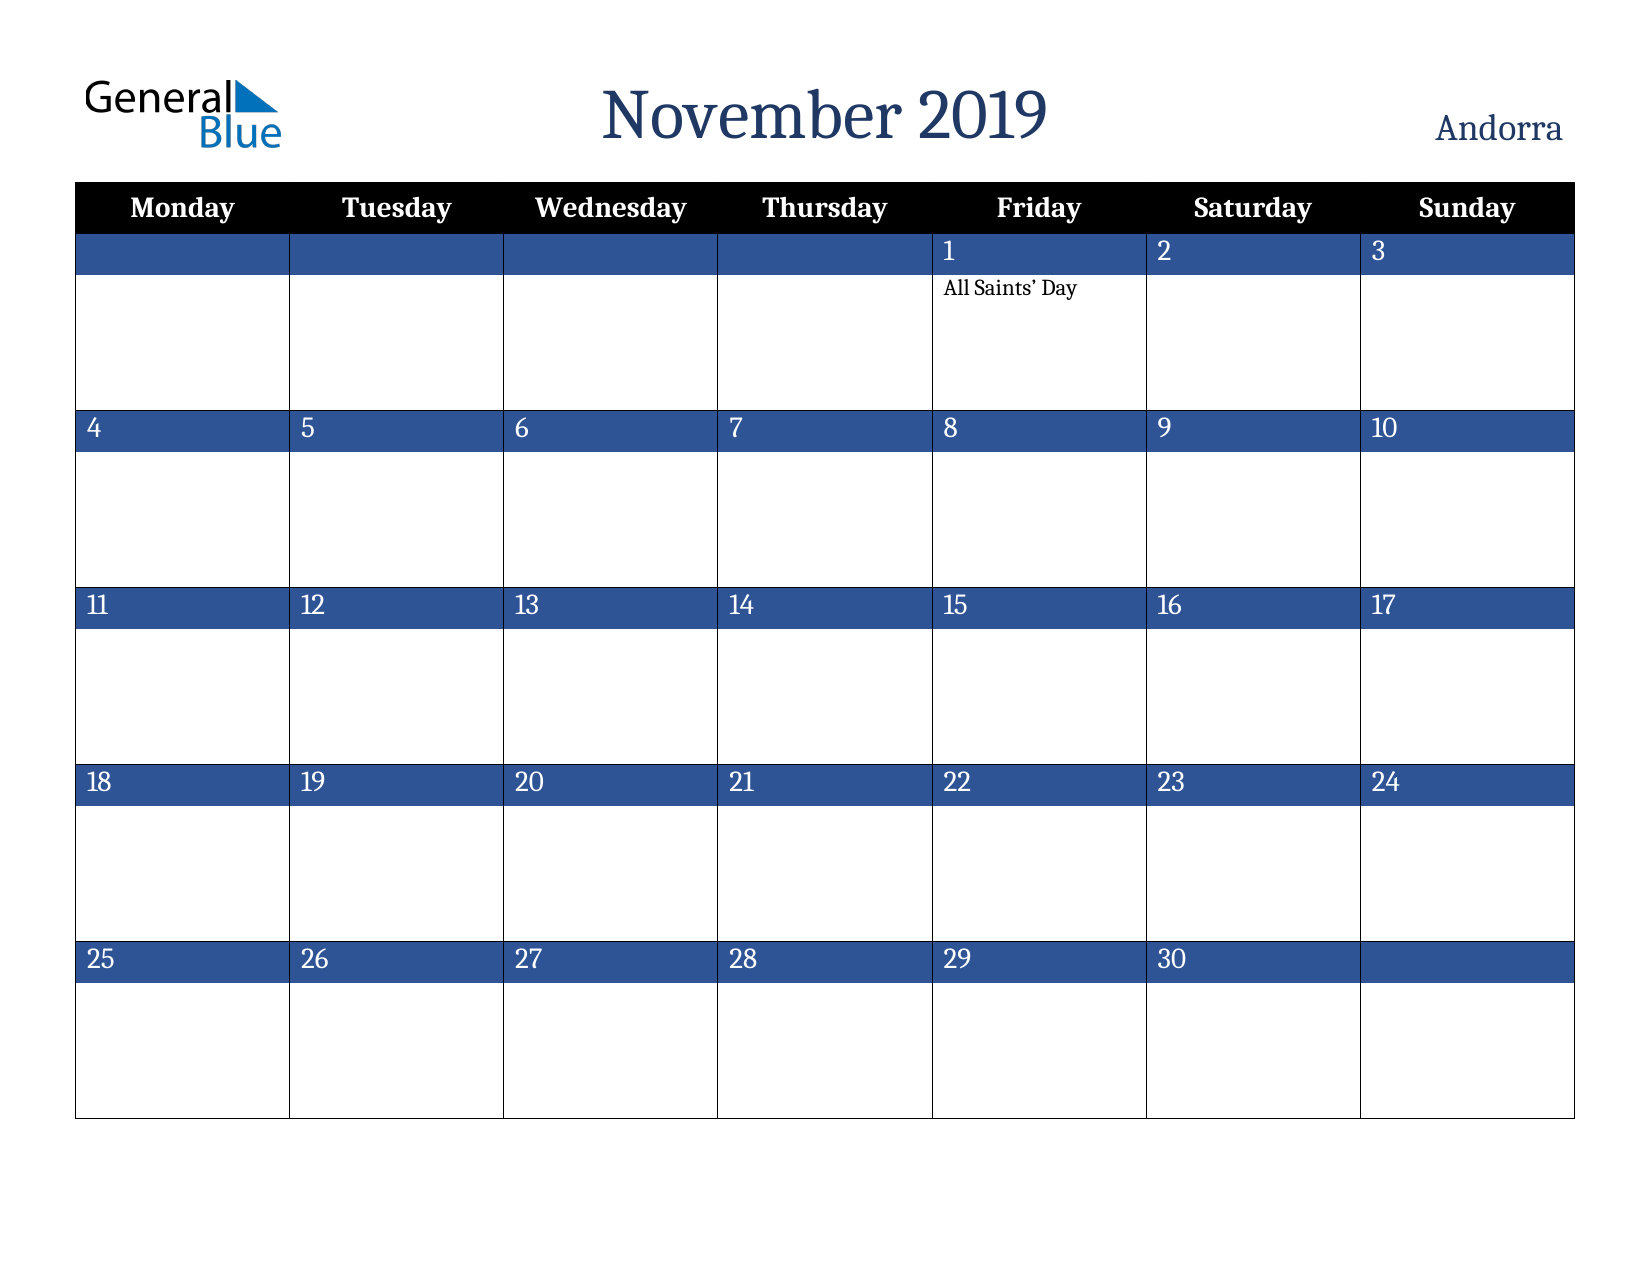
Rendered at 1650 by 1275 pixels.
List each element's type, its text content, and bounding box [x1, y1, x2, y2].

table_cell [1147, 983, 1360, 1118]
table_cell [76, 806, 289, 941]
table_cell Sunday [1361, 183, 1574, 233]
table_cell [933, 806, 1146, 941]
table_cell [1147, 452, 1360, 587]
table_cell 1 [933, 234, 1146, 275]
table_cell [504, 806, 717, 941]
table_cell [1361, 275, 1574, 410]
table_cell [933, 983, 1146, 1118]
table_header November 2019 [504, 75, 1146, 182]
table_cell 8 [933, 411, 1146, 452]
table_cell 5 [290, 411, 503, 452]
table_cell 17 [1361, 588, 1574, 629]
table_cell [718, 629, 932, 764]
table_cell [504, 452, 717, 587]
table_cell 12 [290, 588, 503, 629]
table_cell Monday [76, 183, 289, 233]
table_cell 2 [1147, 234, 1360, 275]
table_cell [76, 234, 289, 275]
table_cell 19 [290, 765, 503, 806]
table_cell 3 [1361, 234, 1574, 275]
table_cell [718, 806, 932, 941]
table_cell Thursday [718, 183, 932, 233]
table_cell [1361, 629, 1574, 764]
table_cell [1147, 629, 1360, 764]
table_cell [76, 275, 289, 410]
table_header Andorra [1146, 75, 1574, 182]
table_cell [504, 234, 717, 275]
table_cell 28 [718, 942, 932, 983]
table_cell [718, 275, 932, 410]
table_cell [718, 452, 932, 587]
table_cell Tuesday [290, 183, 503, 233]
table_cell [76, 452, 289, 587]
table_cell 30 [1147, 942, 1360, 983]
table_cell [504, 629, 717, 764]
table_cell 13 [504, 588, 717, 629]
table_cell [76, 629, 289, 764]
table_cell [290, 983, 503, 1118]
table_cell Saturday [1147, 183, 1360, 233]
table_cell 25 [76, 942, 289, 983]
table_cell [1361, 983, 1574, 1118]
table_cell [504, 275, 717, 410]
table_cell Friday [933, 183, 1146, 233]
table_cell [290, 234, 503, 275]
table_cell [290, 629, 503, 764]
table_cell 23 [1147, 765, 1360, 806]
table_cell 15 [933, 588, 1146, 629]
table_cell 7 [718, 411, 932, 452]
table_cell 14 [718, 588, 932, 629]
table_cell [290, 452, 503, 587]
table_cell [76, 983, 289, 1118]
table_cell 24 [1361, 765, 1574, 806]
table_cell 26 [290, 942, 503, 983]
table_cell 22 [933, 765, 1146, 806]
table_cell [1361, 452, 1574, 587]
table_header [76, 75, 503, 182]
table_cell [290, 806, 503, 941]
table_cell [1361, 806, 1574, 941]
table_cell 29 [933, 942, 1146, 983]
table_cell 18 [76, 765, 289, 806]
picture [86, 80, 281, 148]
table_cell 20 [504, 765, 717, 806]
table_cell 6 [504, 411, 717, 452]
table_cell 27 [504, 942, 717, 983]
table_cell 10 [1361, 411, 1574, 452]
table_cell [933, 452, 1146, 587]
table_cell 11 [76, 588, 289, 629]
table_cell All Saints’ Day [933, 275, 1146, 410]
table_cell [290, 275, 503, 410]
table_cell [1147, 275, 1360, 410]
table_cell [718, 983, 932, 1118]
table_cell 9 [1147, 411, 1360, 452]
table_cell 16 [1147, 588, 1360, 629]
table_cell 4 [76, 411, 289, 452]
table_cell Wednesday [504, 183, 717, 233]
table_cell [1147, 806, 1360, 941]
table_cell [718, 234, 932, 275]
table_cell [1361, 942, 1574, 983]
table_cell 21 [718, 765, 932, 806]
table_cell [933, 629, 1146, 764]
table_cell [504, 983, 717, 1118]
